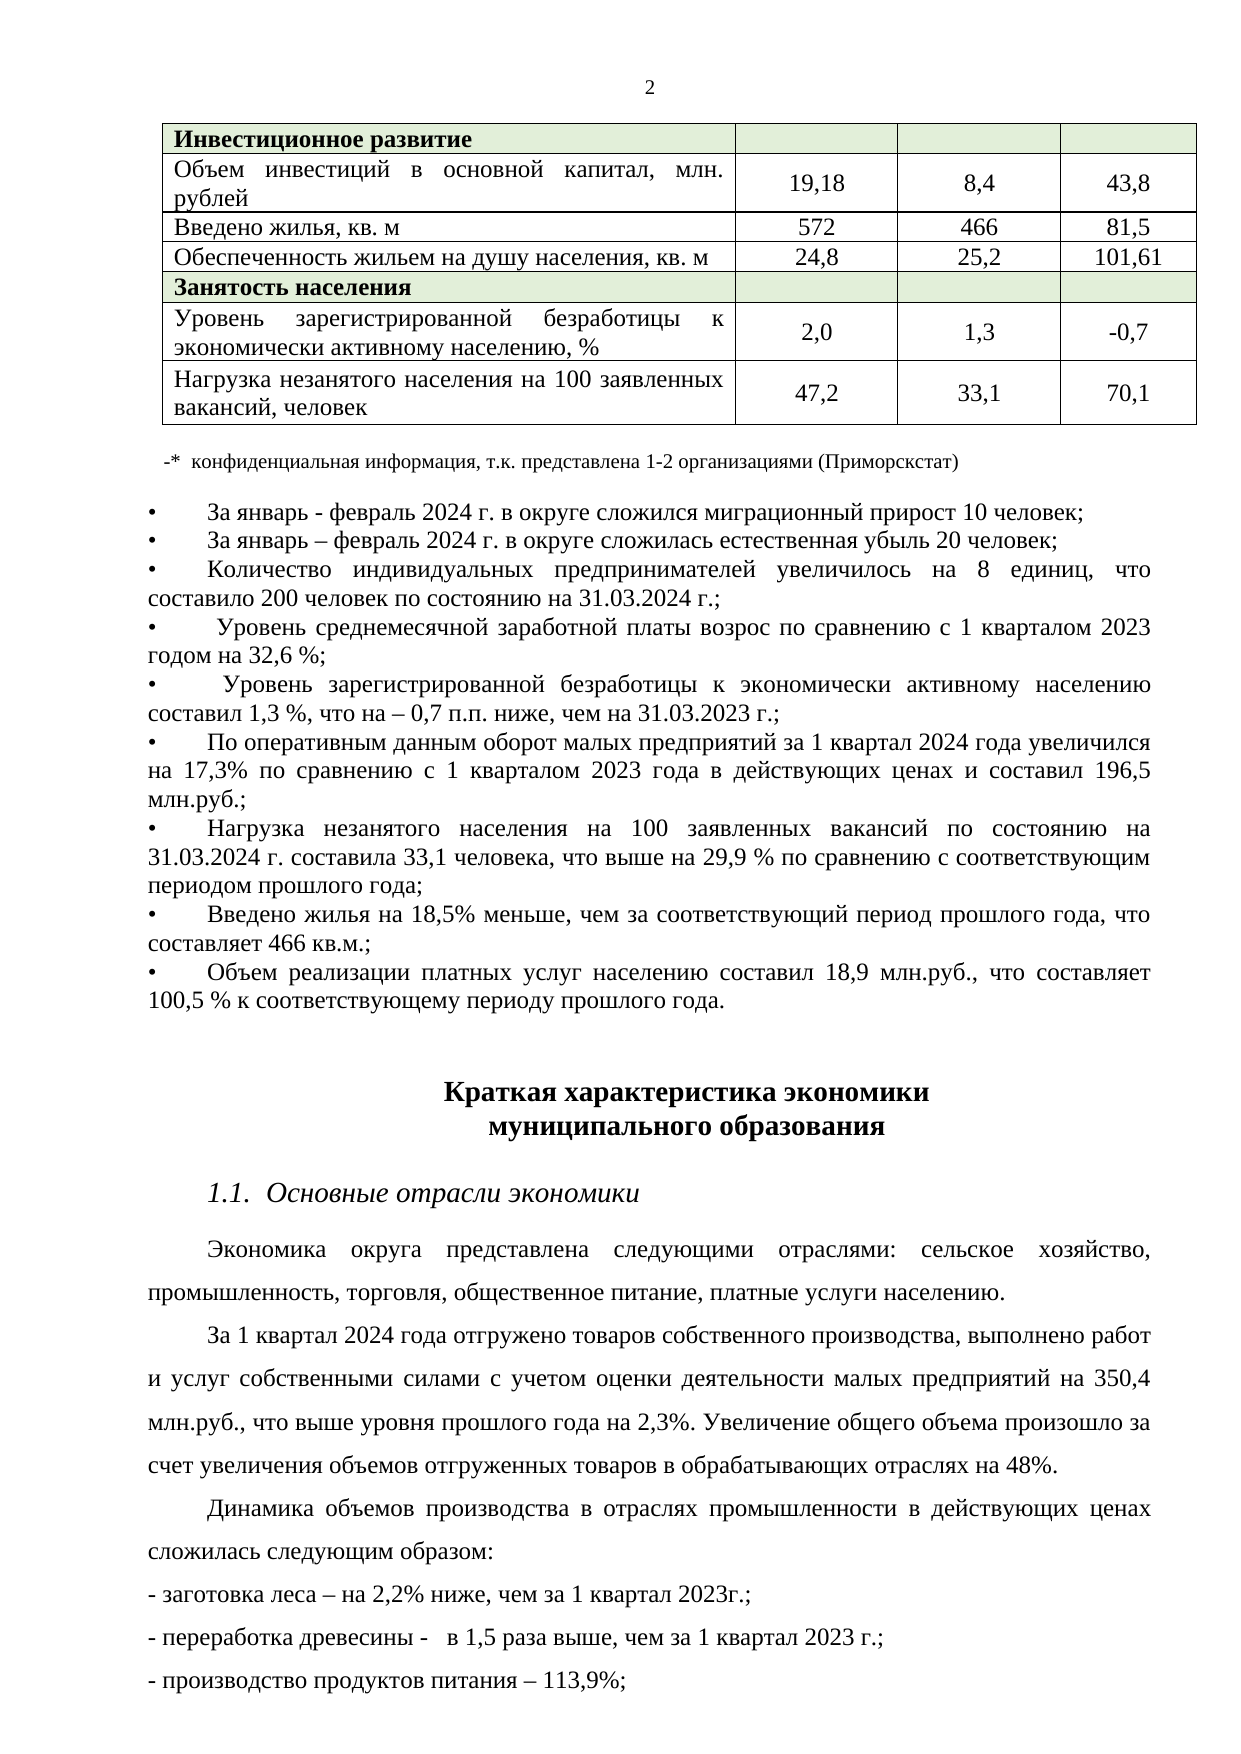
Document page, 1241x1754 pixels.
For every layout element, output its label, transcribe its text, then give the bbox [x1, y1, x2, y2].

table_cell 47,2 [736, 361, 897, 423]
table_cell [736, 124, 897, 153]
text - производство продуктов питания – 113,9%; [148, 1665, 1152, 1694]
table_cell 572 [736, 213, 897, 241]
table_cell [1061, 124, 1196, 153]
text муниципального образования [148, 1108, 1152, 1141]
table_cell 70,1 [1061, 361, 1196, 423]
list Основные отрасли экономики [207, 1175, 1152, 1208]
text - заготовка леса – на 2,2% ниже, чем за 1 квартал 2023г.; [148, 1579, 1152, 1608]
text - переработка древесины - в 1,5 раза выше, чем за 1 квартал 2023 г.; [148, 1622, 1152, 1651]
table_cell 25,2 [898, 242, 1060, 271]
table_cell [898, 272, 1060, 302]
table_cell [736, 272, 897, 302]
text • За январь – февраль 2024 г. в округе сложилась естественная убыль 20 человек; [148, 525, 1152, 554]
table_cell Нагрузка незанятого населения на 100 заявленных вакансий, человек [163, 361, 735, 423]
table_cell Введено жилья, кв. м [163, 213, 735, 241]
text Экономика округа представлена следующими отраслями: сельское хозяйство, промышленность, торговля, общественное питание, платные услуги населению. [148, 1234, 1152, 1306]
table_cell Уровень зарегистрированной безработицы к экономически активному населению, % [163, 303, 735, 360]
table_cell 24,8 [736, 242, 897, 271]
text • Уровень зарегистрированной безработицы к экономически активному населению составил 1,3 %, что на – 0,7 п.п. ниже, чем на 31.03.2023 г.; [148, 669, 1152, 727]
table_cell 1,3 [898, 303, 1060, 360]
text За 1 квартал 2024 года отгружено товаров собственного производства, выполнено работ и услуг собственными силами с учетом оценки деятельности малых предприятий на 350,4 млн.руб., что выше уровня прошлого года на 2,3%. Увеличение общего объема произошло за счет увеличения объемов отгруженных товаров в обрабатывающих отраслях на 48%. [148, 1320, 1152, 1478]
text Динамика объемов производства в отраслях промышленности в действующих ценах сложилась следующим образом: [148, 1493, 1152, 1565]
text • За январь - февраль 2024 г. в округе сложился миграционный прирост 10 человек; [148, 497, 1152, 525]
table_cell 8,4 [898, 154, 1060, 211]
table_cell Занятость населения [163, 272, 735, 302]
text • Уровень среднемесячной заработной платы возрос по сравнению с 1 кварталом 2023 годом на 32,6 %; [148, 612, 1152, 669]
text • Количество индивидуальных предпринимателей увеличилось на 8 единиц, что составило 200 человек по состоянию на 31.03.2024 г.; [148, 554, 1152, 612]
text • Введено жилья на 18,5% меньше, чем за соответствующий период прошлого года, что составляет 466 кв.м.; [148, 899, 1152, 957]
table_cell 33,1 [898, 361, 1060, 423]
table_cell -0,7 [1061, 303, 1196, 360]
table_cell Объем инвестиций в основной капитал, млн. рублей [163, 154, 735, 211]
text • По оперативным данным оборот малых предприятий за 1 квартал 2024 года увеличился на 17,3% по сравнению с 1 кварталом 2023 года в действующих ценах и составил 196,5 млн.руб.; [148, 727, 1152, 813]
text • Нагрузка незанятого населения на 100 заявленных вакансий по состоянию на 31.03.2024 г. составила 33,1 человека, что выше на 29,9 % по сравнению с соответствующим периодом прошлого года; [148, 813, 1152, 899]
table_cell 101,61 [1061, 242, 1196, 271]
text Краткая характеристика экономики [148, 1074, 1152, 1108]
table_cell [898, 124, 1060, 153]
text • Объем реализации платных услуг населению составил 18,9 млн.руб., что составляет 100,5 % к соответствующему периоду прошлого года. [148, 957, 1152, 1014]
table_cell 2,0 [736, 303, 897, 360]
text -* конфиденциальная информация, т.к. представлена 1-2 организациями (Приморскстат) [148, 448, 1152, 473]
table_cell 19,18 [736, 154, 897, 211]
table_cell Обеспеченность жильем на душу населения, кв. м [163, 242, 735, 271]
table_cell 43,8 [1061, 154, 1196, 211]
table_cell [1061, 272, 1196, 302]
table_cell 81,5 [1061, 213, 1196, 241]
table_cell Инвестиционное развитие [163, 124, 735, 153]
table_cell 466 [898, 213, 1060, 241]
